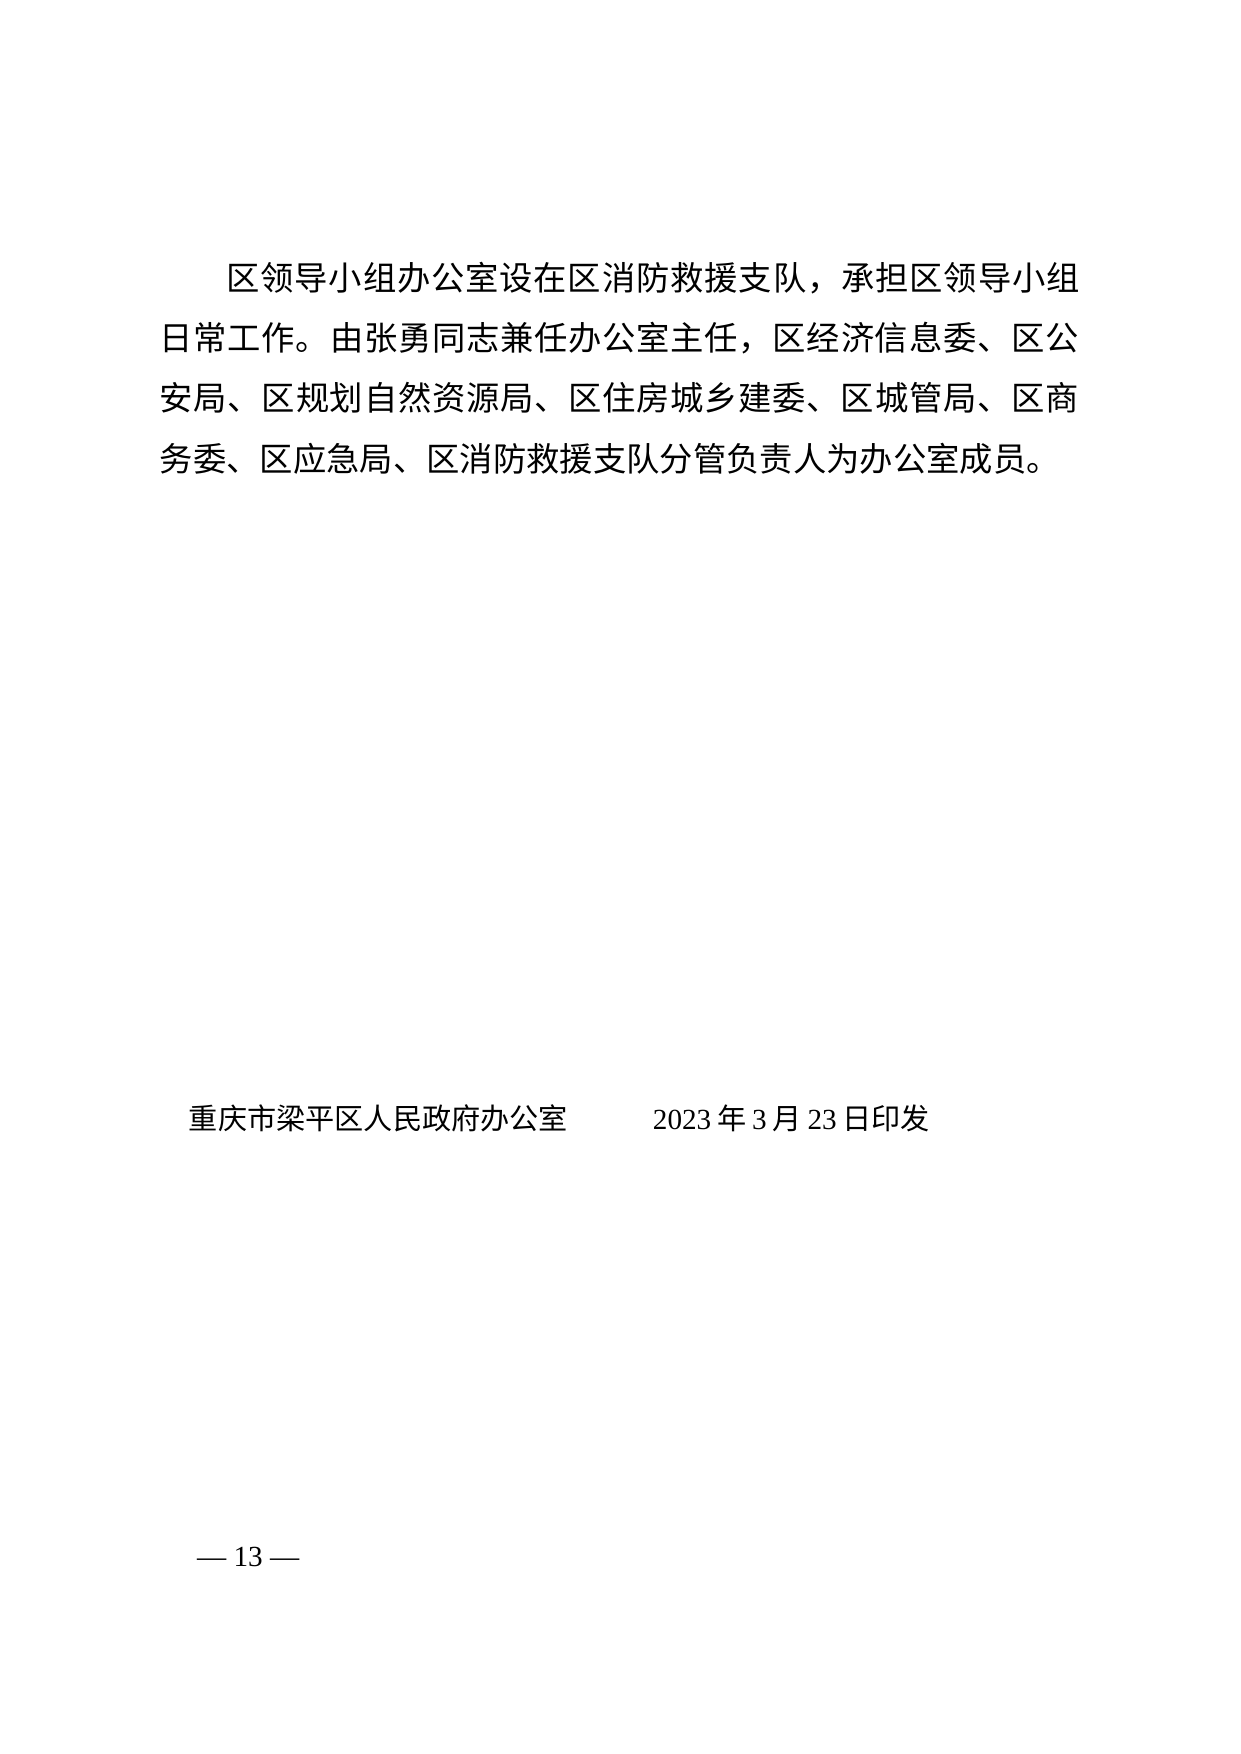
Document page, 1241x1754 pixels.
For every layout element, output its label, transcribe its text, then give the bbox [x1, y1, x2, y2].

text 区领导小组办公室设在区消防救援支队，承担区领导小组日常工作。由张勇同志兼任办公室主任，区经济信息委、区公安局、区规划自然资源局、区住房城乡建委、区城管局、区商务委、区应急局、区消防救援支队分管负责人为办公室成员。 [159, 246, 1081, 487]
text 重庆市梁平区人民政府办公室 2023年3月23日印发 [159, 1087, 1081, 1147]
